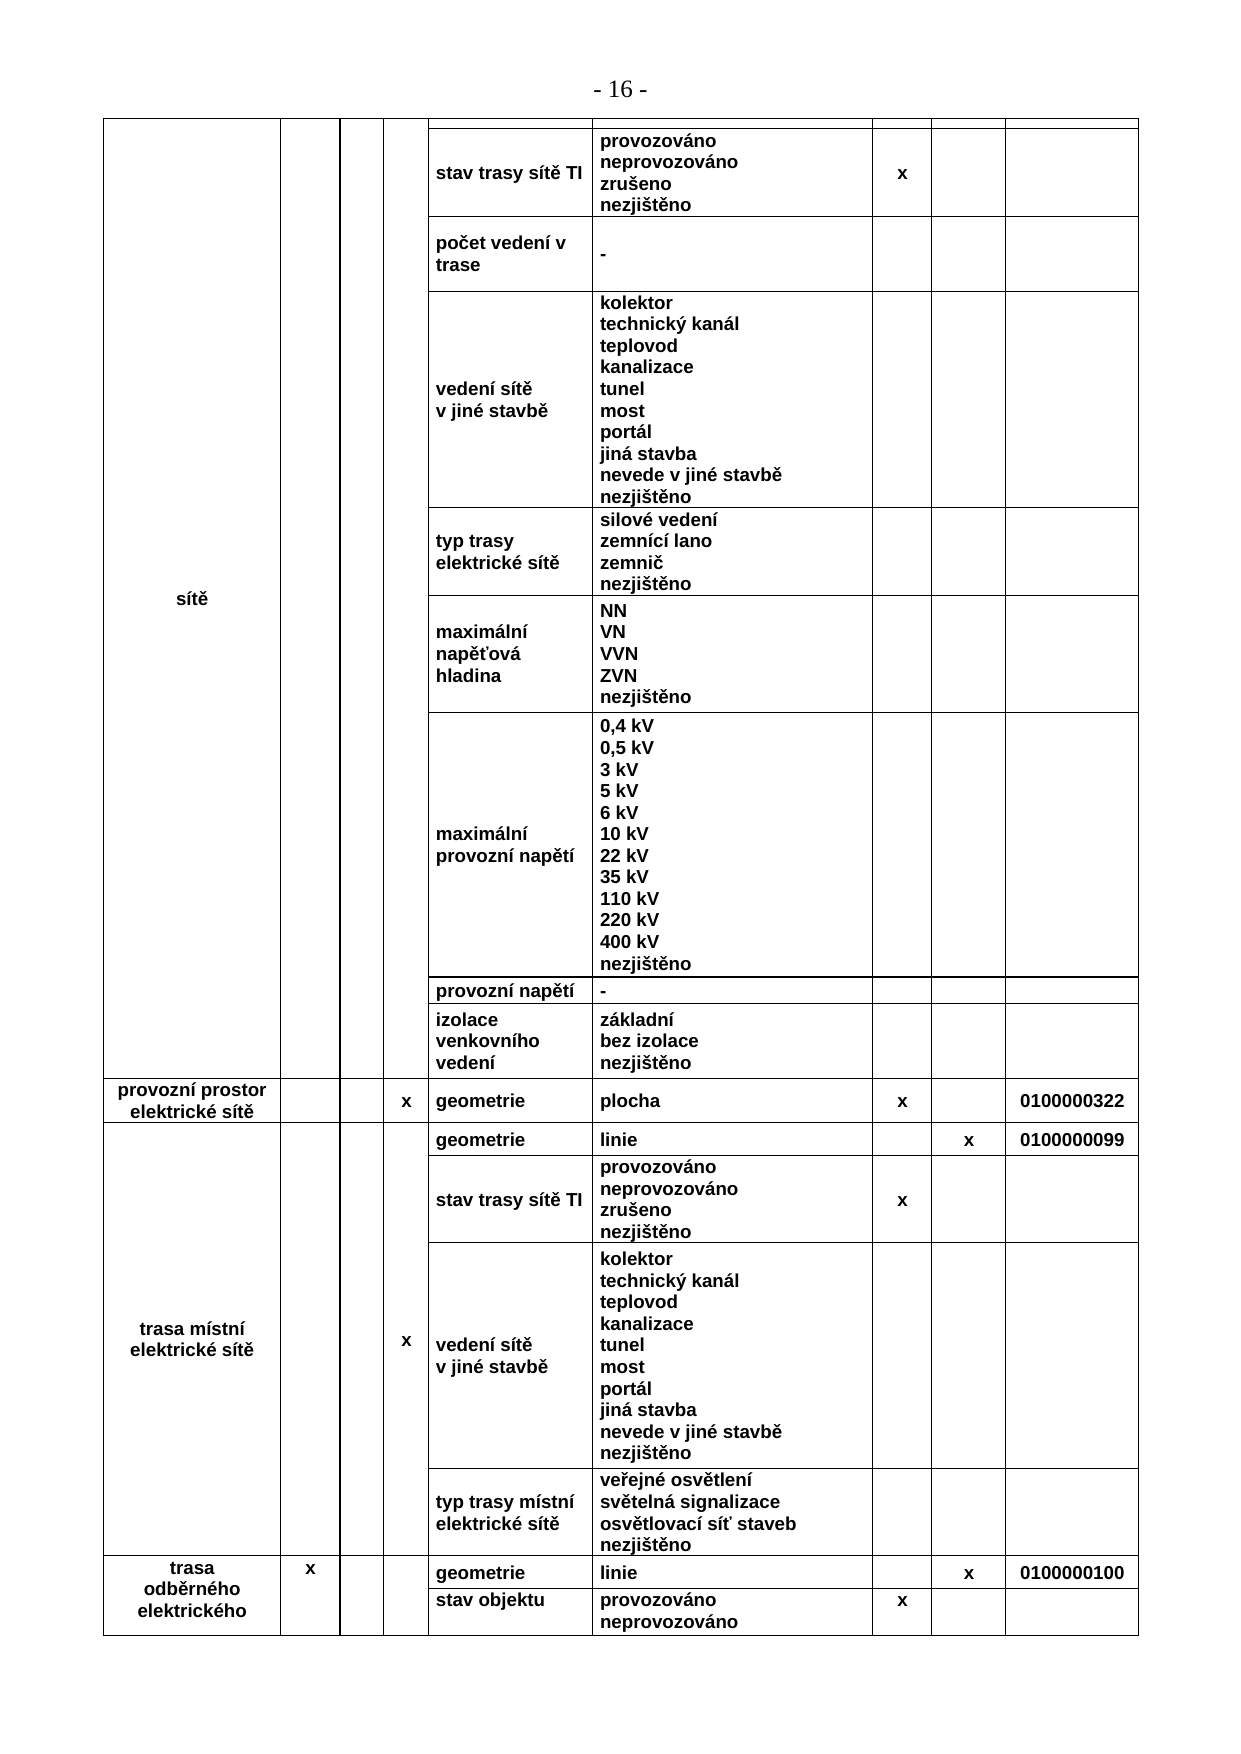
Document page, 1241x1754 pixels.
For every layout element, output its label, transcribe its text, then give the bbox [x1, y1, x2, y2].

table_cell geometrie [429, 1556, 592, 1588]
table_cell stav objektu [429, 1589, 592, 1635]
table_cell [873, 1556, 931, 1588]
table_cell [1006, 596, 1138, 712]
table_cell plocha [593, 1079, 872, 1122]
table_cell x [932, 1556, 1005, 1588]
table_cell linie [593, 1123, 872, 1155]
table_cell [932, 1243, 1005, 1468]
table_cell [932, 1589, 1005, 1635]
table_cell 0100000322 [1006, 1079, 1138, 1122]
table_cell [873, 1469, 931, 1555]
table_cell vedení sítě v jiné stavbě [429, 292, 592, 507]
table_cell [873, 292, 931, 507]
table_cell x [873, 1589, 931, 1635]
table_cell [932, 1469, 1005, 1555]
table_cell [932, 1079, 1005, 1122]
table_cell provozní napětí [429, 978, 592, 1003]
table_cell typ trasy místní elektrické sítě [429, 1469, 592, 1555]
table_cell - [593, 978, 872, 1003]
table_cell [1006, 292, 1138, 507]
table_cell [1006, 1469, 1138, 1555]
table_cell maximální napěťová hladina [429, 596, 592, 712]
table_cell [873, 1123, 931, 1155]
table_cell 0,4 kV 0,5 kV 3 kV 5 kV 6 kV 10 kV 22 kV 35 kV 110 kV 220 kV 400 kV nezjištěno [593, 713, 872, 976]
table_cell linie [593, 1556, 872, 1588]
table_cell [1006, 1156, 1138, 1242]
table_cell [1006, 129, 1138, 216]
table_cell x [384, 1079, 428, 1122]
table_cell [873, 217, 931, 291]
table_cell [341, 1079, 383, 1122]
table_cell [593, 1589, 872, 1635]
table_cell [1006, 508, 1138, 594]
table_cell [873, 508, 931, 594]
table_cell vedení sítě v jiné stavbě [429, 1243, 592, 1468]
table_cell trasa odběrného elektrického zařízení [104, 1556, 280, 1635]
table_cell provozováno neprovozováno zrušeno nezjištěno [593, 1156, 872, 1242]
table_cell [932, 713, 1005, 976]
table_cell [932, 978, 1005, 1003]
table_cell [932, 217, 1005, 291]
table_cell [1006, 217, 1138, 291]
table_cell [873, 1004, 931, 1078]
table_cell [873, 978, 931, 1003]
table_cell [1006, 713, 1138, 976]
table_cell stav trasy sítě TI [429, 1156, 592, 1242]
table_cell typ trasy elektrické sítě [429, 508, 592, 594]
table_cell [932, 508, 1005, 594]
table_cell stav trasy sítě TI [429, 129, 592, 216]
table_cell kolektor technický kanál teplovod kanalizace tunel most portál jiná stavba nevede v jiné stavbě nezjištěno [593, 292, 872, 507]
table_cell [873, 596, 931, 712]
table_cell [873, 713, 931, 976]
table_cell x [873, 1079, 931, 1122]
table_cell x [932, 1123, 1005, 1155]
table_cell [281, 119, 339, 1078]
table_cell [1006, 1004, 1138, 1078]
table_cell NN VN VVN ZVN nezjištěno [593, 596, 872, 712]
table_cell 0100000100 [1006, 1556, 1138, 1588]
table_cell provozní prostor elektrické sítě [104, 1079, 280, 1122]
table_cell x [873, 129, 931, 216]
table_cell - [593, 217, 872, 291]
table_cell x [384, 119, 428, 1078]
table_cell základní bez izolace nezjištěno [593, 1004, 872, 1078]
table_cell x [873, 1156, 931, 1242]
table_cell x [281, 1556, 339, 1635]
table_cell [1006, 1589, 1138, 1635]
table_cell izolace venkovního vedení [429, 1004, 592, 1078]
table_cell [281, 1123, 339, 1555]
table_cell [932, 596, 1005, 712]
table_cell geometrie [429, 1079, 592, 1122]
table_cell [1006, 1243, 1138, 1468]
table_cell provozováno neprovozováno zrušeno nezjištěno [593, 129, 872, 216]
table_cell trasa místní elektrické sítě [104, 1123, 280, 1555]
table_cell [341, 119, 383, 1078]
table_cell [104, 119, 280, 1078]
table_cell počet vedení v trase [429, 217, 592, 291]
table_cell [341, 1556, 383, 1635]
table_cell silové vedení zemnící lano zemnič nezjištěno [593, 508, 872, 594]
table_cell [932, 1004, 1005, 1078]
table_cell [932, 1156, 1005, 1242]
table_cell [1006, 978, 1138, 1003]
table_cell [281, 1079, 339, 1122]
table_cell veřejné osvětlení světelná signalizace osvětlovací síť staveb nezjištěno [593, 1469, 872, 1555]
table_cell [384, 1556, 428, 1635]
table_cell [873, 119, 931, 128]
table_cell x [384, 1123, 428, 1555]
table_cell [932, 129, 1005, 216]
table_cell [873, 1243, 931, 1468]
table_cell 0100000099 [1006, 1123, 1138, 1155]
table_cell [341, 1123, 383, 1555]
table_cell geometrie [429, 1123, 592, 1155]
table_cell [932, 292, 1005, 507]
table_cell kolektor technický kanál teplovod kanalizace tunel most portál jiná stavba nevede v jiné stavbě nezjištěno [593, 1243, 872, 1468]
table_cell maximální provozní napětí [429, 713, 592, 976]
